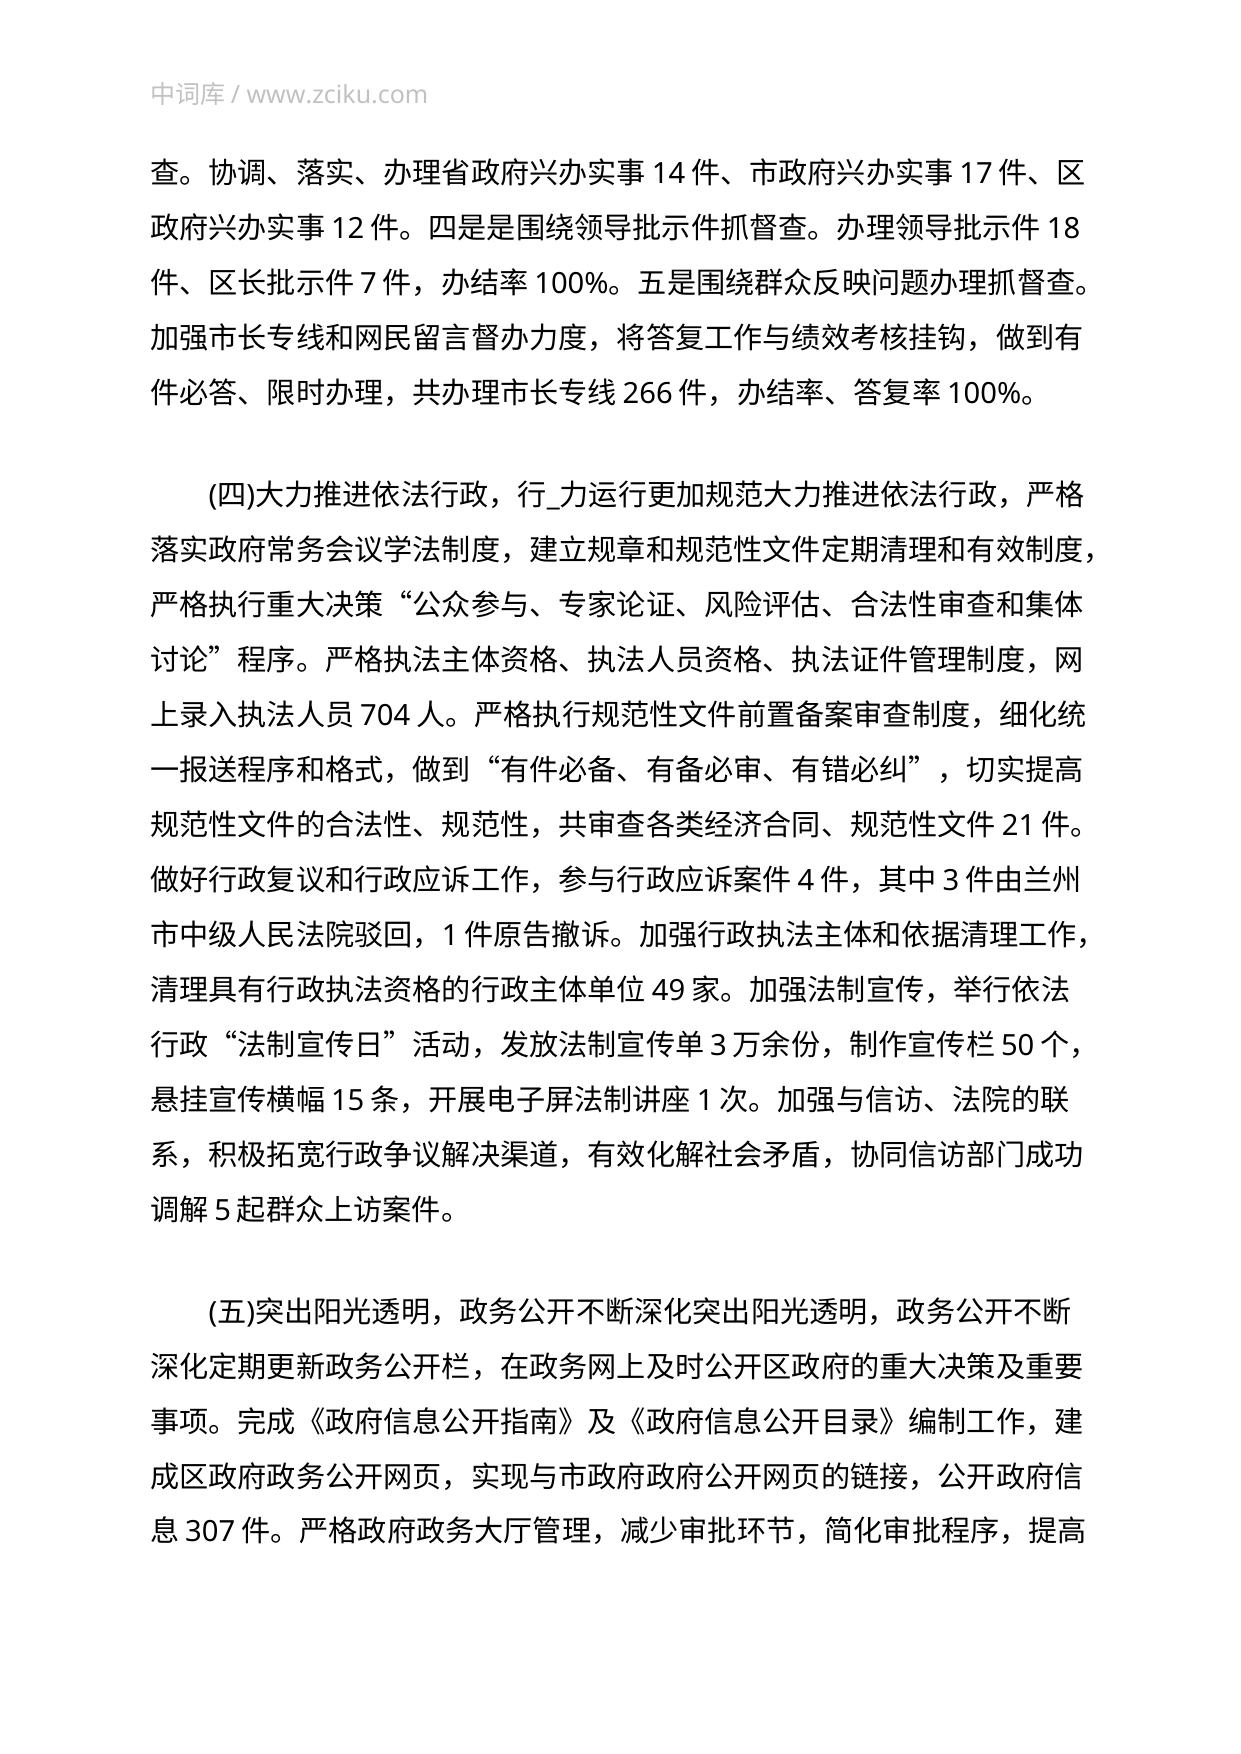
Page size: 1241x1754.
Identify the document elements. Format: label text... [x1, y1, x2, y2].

text (四)大力推进依法行政，行_力运行更加规范大力推进依法行政，严格落实政府常务会议学法制度，建立规章和规范性文件定期清理和有效制度，严格执行重大决策“公众参与、专家论证、风险评估、合法性审查和集体讨论”程序。严格执法主体资格、执法人员资格、执法证件管理制度，网上录入执法人员704人。严格执行规范性文件前置备案审查制度，细化统一报送程序和格式，做到“有件必备、有备必审、有错必纠”，切实提高规范性文件的合法性、规范性，共审查各类经济合同、规范性文件21件。做好行政复议和行政应诉工作，参与行政应诉案件4件，其中3件由兰州市中级人民法院驳回，1件原告撤诉。加强行政执法主体和依据清理工作，清理具有行政执法资格的行政主体单位49家。加强法制宣传，举行依法行政“法制宣传日”活动，发放法制宣传单3万余份，制作宣传栏50个，悬挂宣传横幅15条，开展电子屏法制讲座1次。加强与信访、法院的联系，积极拓宽行政争议解决渠道，有效化解社会矛盾，协同信访部门成功调解5起群众上访案件。 [150, 472, 1090, 1229]
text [150, 150, 1090, 412]
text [150, 1288, 1090, 1550]
